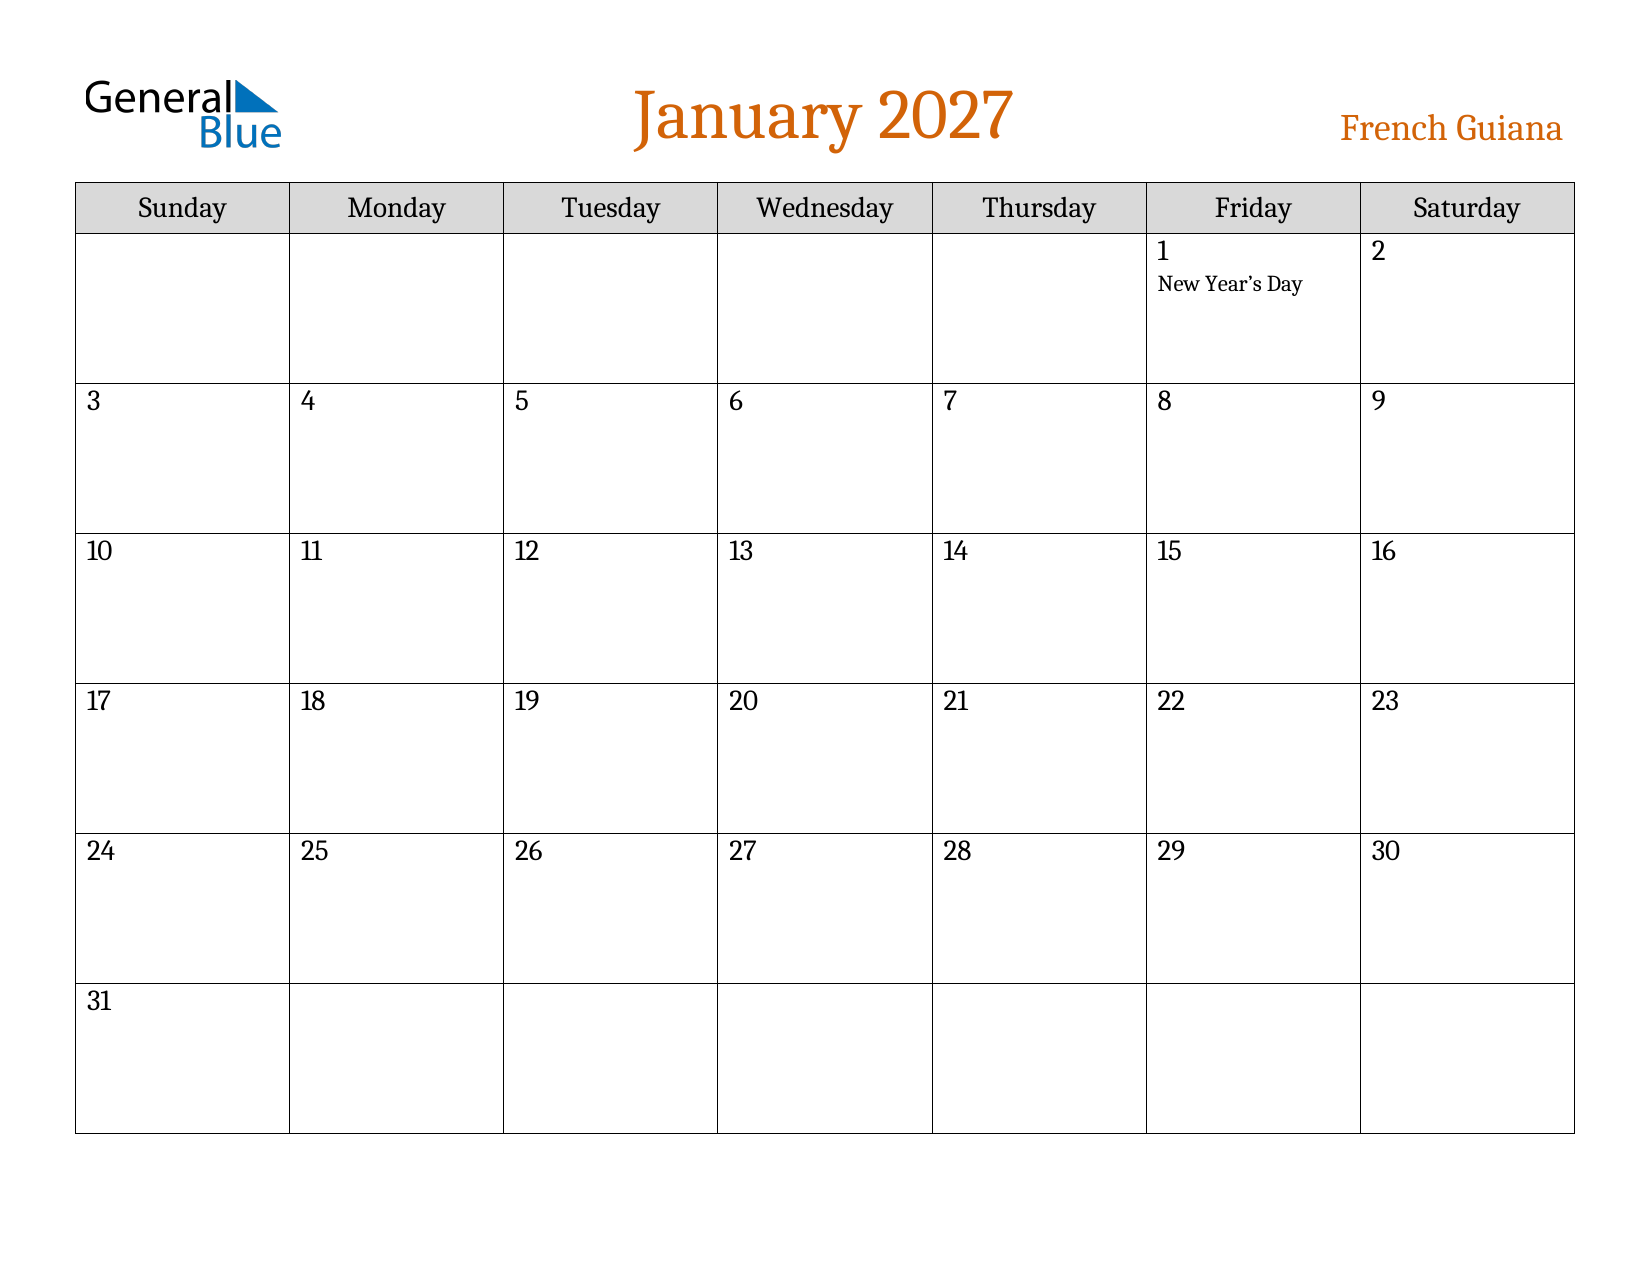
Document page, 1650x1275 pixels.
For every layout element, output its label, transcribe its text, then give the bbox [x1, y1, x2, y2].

table_cell 17 [76, 684, 289, 720]
table_cell [933, 420, 1146, 533]
table_cell [933, 570, 1146, 683]
table_cell [1361, 270, 1574, 383]
table_cell [933, 984, 1146, 1020]
table_cell [76, 870, 289, 983]
table_cell [1147, 870, 1360, 983]
table_cell Tuesday [504, 183, 717, 233]
table_cell 25 [290, 834, 503, 870]
table_cell [504, 270, 717, 383]
table_cell [933, 870, 1146, 983]
table_cell [718, 270, 932, 383]
table_cell 28 [933, 834, 1146, 870]
table_cell 2 [1361, 234, 1574, 270]
table_cell [504, 1020, 717, 1133]
table_cell [1147, 984, 1360, 1020]
table_cell 18 [290, 684, 503, 720]
table_cell [718, 720, 932, 833]
table_cell [1147, 720, 1360, 833]
table_cell [1361, 870, 1574, 983]
table_cell [933, 1020, 1146, 1133]
table_cell Thursday [933, 183, 1146, 233]
table_cell 10 [76, 534, 289, 570]
table_cell 4 [290, 384, 503, 420]
table_cell [76, 234, 289, 270]
table_cell [1361, 420, 1574, 533]
table_cell 21 [933, 684, 1146, 720]
table_cell 5 [504, 384, 717, 420]
table_cell [718, 234, 932, 270]
table_cell New Year’s Day [1147, 270, 1360, 383]
table_cell 19 [504, 684, 717, 720]
table_cell [933, 720, 1146, 833]
table_cell 8 [1147, 384, 1360, 420]
table_cell [718, 870, 932, 983]
table_cell [504, 984, 717, 1020]
table_cell [504, 234, 717, 270]
table_cell [290, 870, 503, 983]
table_cell 11 [290, 534, 503, 570]
table_cell 27 [718, 834, 932, 870]
table_cell 29 [1147, 834, 1360, 870]
table_cell [504, 420, 717, 533]
table_cell [718, 570, 932, 683]
table_cell [933, 270, 1146, 383]
table_cell [1147, 420, 1360, 533]
table_cell 16 [1361, 534, 1574, 570]
table_cell 30 [1361, 834, 1574, 870]
table_cell [1147, 1020, 1360, 1133]
table_cell [1361, 720, 1574, 833]
table_cell 31 [76, 984, 289, 1020]
table_cell 1 [1147, 234, 1360, 270]
table_cell 22 [1147, 684, 1360, 720]
table_cell Saturday [1361, 183, 1574, 233]
table_cell [76, 270, 289, 383]
table_cell [76, 1020, 289, 1133]
table_cell [290, 570, 503, 683]
table_cell 26 [504, 834, 717, 870]
table_cell [718, 1020, 932, 1133]
table_cell Friday [1147, 183, 1360, 233]
table_cell 15 [1147, 534, 1360, 570]
table_cell 23 [1361, 684, 1574, 720]
table_cell [504, 720, 717, 833]
table_cell 13 [718, 534, 932, 570]
table_cell [76, 570, 289, 683]
table_cell [1361, 1020, 1574, 1133]
table_cell 6 [718, 384, 932, 420]
table_cell [290, 420, 503, 533]
table_cell 12 [504, 534, 717, 570]
table_cell [290, 270, 503, 383]
table_cell Sunday [76, 183, 289, 233]
table_cell 24 [76, 834, 289, 870]
table_cell [76, 420, 289, 533]
table_cell [718, 984, 932, 1020]
table_cell [933, 234, 1146, 270]
table_cell 20 [718, 684, 932, 720]
table_cell [718, 420, 932, 533]
table_cell [290, 984, 503, 1020]
picture [86, 80, 281, 148]
table_cell [1147, 570, 1360, 683]
table_cell [504, 870, 717, 983]
table_cell 7 [933, 384, 1146, 420]
table_cell 14 [933, 534, 1146, 570]
table_cell Monday [290, 183, 503, 233]
table_header [76, 75, 503, 182]
table_cell [76, 720, 289, 833]
table_header January 2027 [504, 75, 1146, 182]
table_cell Wednesday [718, 183, 932, 233]
table_cell [290, 234, 503, 270]
table_cell [290, 720, 503, 833]
table_cell 3 [76, 384, 289, 420]
table_cell 9 [1361, 384, 1574, 420]
table_cell [504, 570, 717, 683]
table_cell [1361, 570, 1574, 683]
table_header French Guiana [1146, 75, 1574, 182]
table_cell [290, 1020, 503, 1133]
table_cell [1361, 984, 1574, 1020]
